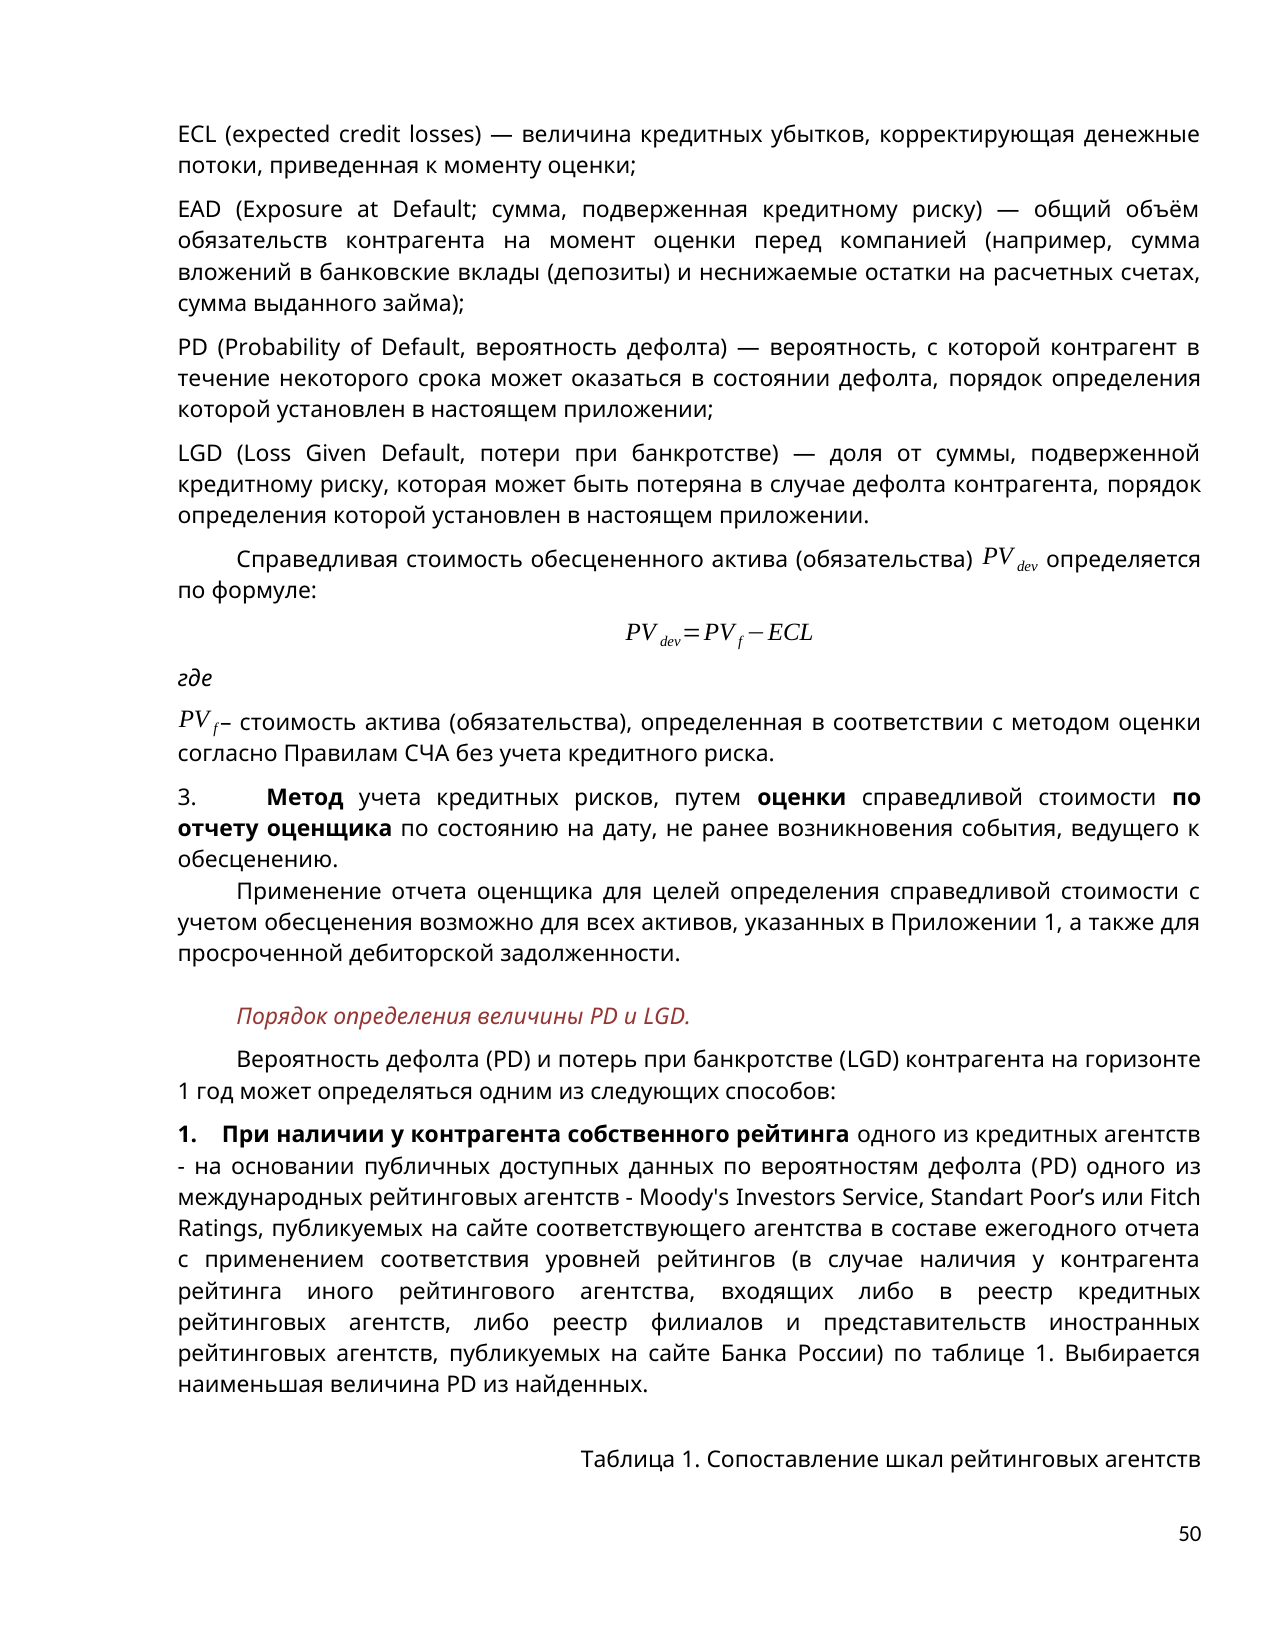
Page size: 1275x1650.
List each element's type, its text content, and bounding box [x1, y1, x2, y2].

text – стоимость актива (обязательства), определенная в соответствии с методом оценки согласно Правилам СЧА без учета кредитного риска. [177, 706, 1201, 768]
text Вероятность дефолта (PD) и потерь при банкротстве (LGD) контрагента на горизонте 1 год может определяться одним из следующих способов: [177, 1043, 1201, 1106]
list Метод учета кредитных рисков, путем оценки справедливой стоимости по отчету оценщика по состоянию на дату, не ранее возникновения события, ведущего к обесценению. [177, 781, 1201, 875]
text Справедливая стоимость обесцененного актива (обязательства) определяется по формуле: [177, 543, 1201, 606]
text EAD (Exposure at Default; сумма, подверженная кредитному риску) — общий объём обязательств контрагента на момент оценки перед компанией (например, сумма вложений в банковские вклады (депозиты) и неснижаемые остатки на расчетных счетах, сумма выданного займа); [177, 193, 1201, 318]
list При наличии у контрагента собственного рейтинга одного из кредитных агентств - на основании публичных доступных данных по вероятностям дефолта (PD) одного из международных рейтинговых агентств - Moody's Investors Service, Standart Poor’s или Fitch Ratings, публикуемых на сайте соответствующего агентства в составе ежегодного отчета с применением соответствия уровней рейтингов (в случае наличия у контрагента рейтинга иного рейтингового агентства, входящих либо в реестр кредитных рейтинговых агентств, либо реестр филиалов и представительств иностранных рейтинговых агентств, публикуемых на сайте Банка России) по таблице 1. Выбирается наименьшая величина PD из найденных. [177, 1118, 1201, 1400]
list Порядок определения величины PD и LGD. [177, 1000, 1201, 1031]
text PD (Probability of Default, вероятность дефолта) — вероятность, с которой контрагент в течение некоторого срока может оказаться в состоянии дефолта, порядок определения которой установлен в настоящем приложении; [177, 331, 1201, 424]
text где [177, 662, 1201, 693]
text LGD (Loss Given Default, потери при банкротстве) — доля от суммы, подверженной кредитному риску, которая может быть потеряна в случае дефолта контрагента, порядок определения которой установлен в настоящем приложении. [177, 437, 1201, 531]
list Применение отчета оценщика для целей определения справедливой стоимости с учетом обесценения возможно для всех активов, указанных в Приложении 1, а также для просроченной дебиторской задолженности. [177, 875, 1201, 968]
list Таблица 1. Сопоставление шкал рейтинговых агентств [252, 1443, 1201, 1475]
text ECL (expected credit losses) — величина кредитных убытков, корректирующая денежные потоки, приведенная к моменту оценки; [177, 118, 1201, 181]
